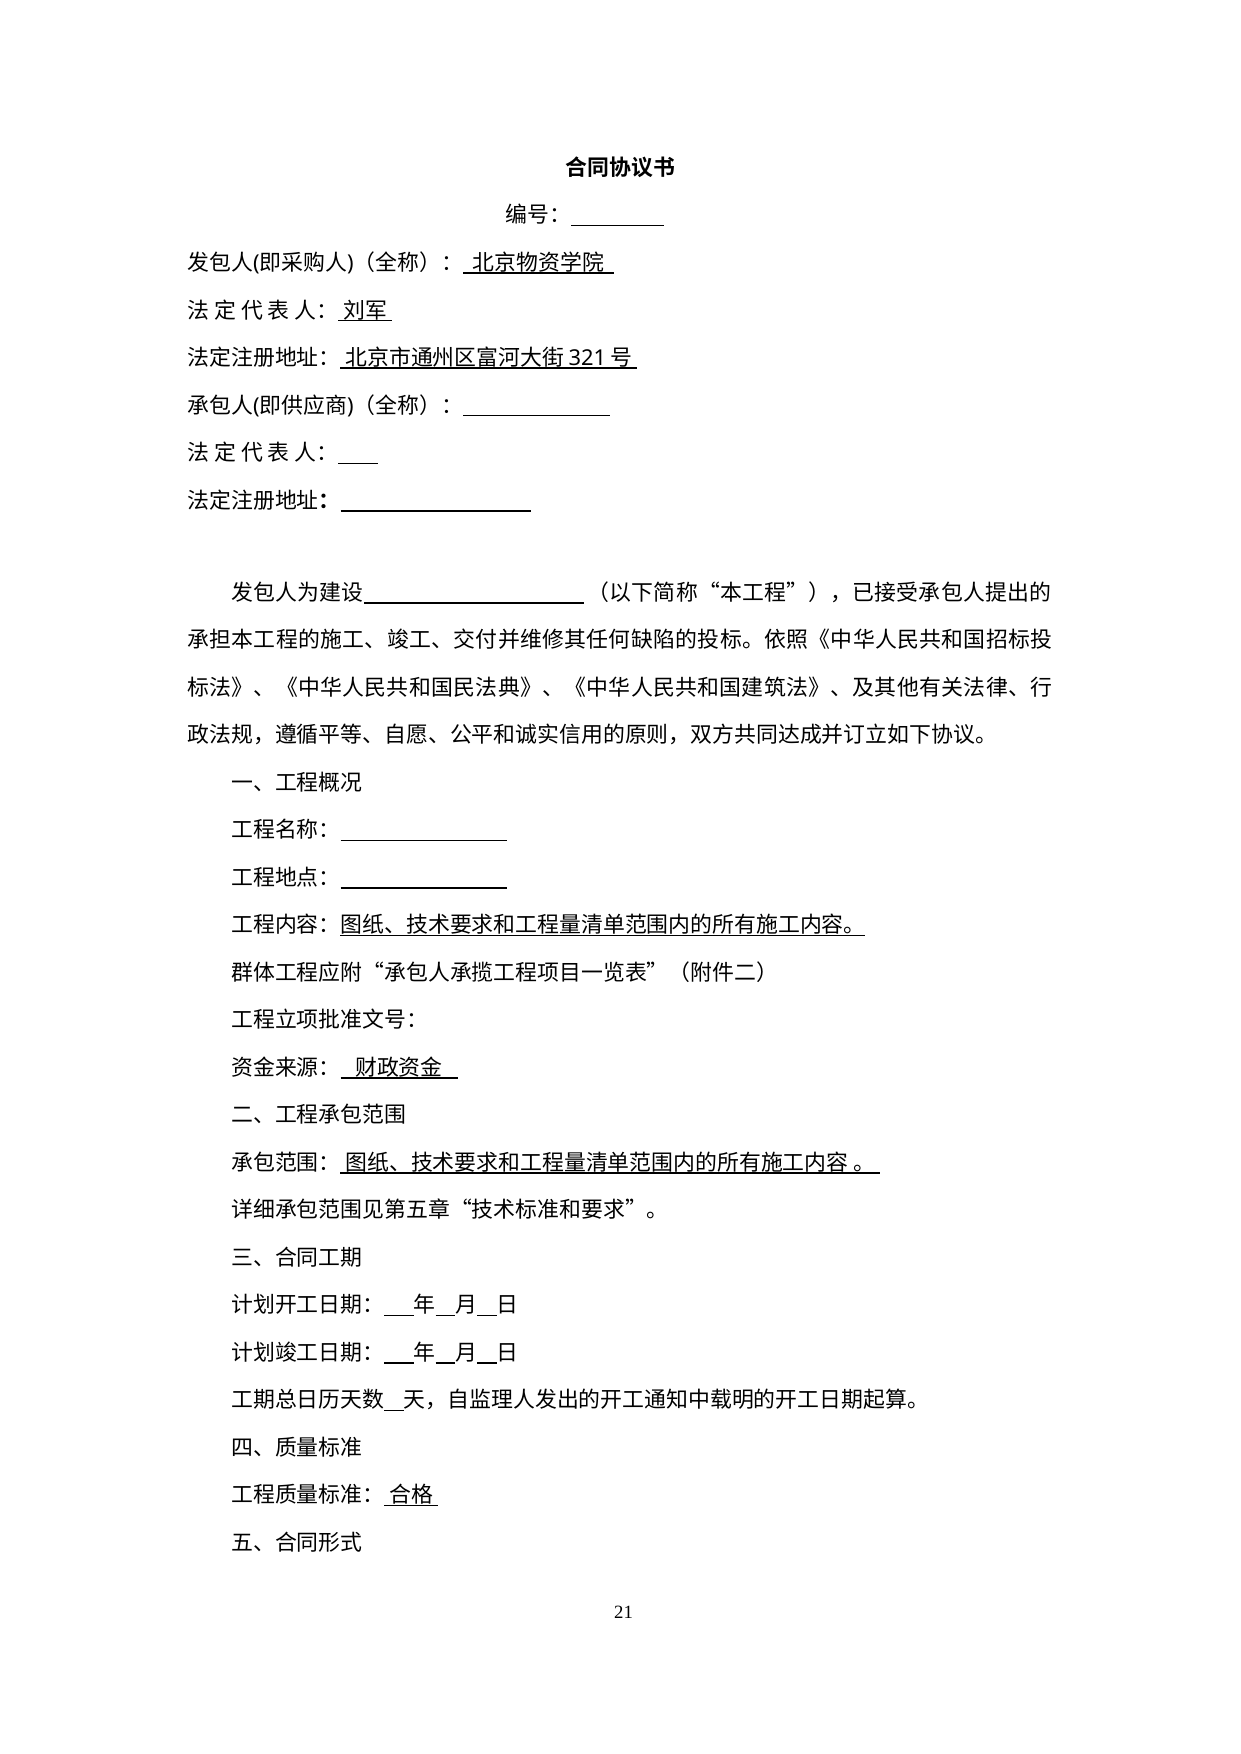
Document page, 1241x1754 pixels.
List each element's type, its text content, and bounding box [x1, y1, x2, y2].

text 五、合同形式 [187, 1525, 1053, 1557]
text 计划开工日期： 年 月 日 [187, 1287, 1053, 1319]
text 群体工程应附“承包人承揽工程项目一览表”（附件二） [187, 955, 1053, 987]
text 法 定 代 表 人： [187, 435, 1053, 467]
text 工期总日历天数 天，自监理人发出的开工通知中载明的开工日期起算。 [187, 1382, 1053, 1414]
text 工程质量标准： 合格 [187, 1477, 1053, 1509]
text 法定注册地址： 北京市通州区富河大街321号 [187, 340, 1053, 372]
text 四、质量标准 [187, 1430, 1053, 1462]
text 工程地点： [187, 860, 1053, 892]
text 编号： [187, 197, 1053, 229]
text 发包人(即采购人)（全称）： 北京物资学院 [187, 245, 1053, 277]
text 工程内容：图纸、技术要求和工程量清单范围内的所有施工内容。 [187, 907, 1053, 939]
text 法 定 代 表 人： 刘军 [187, 293, 1053, 324]
text 详细承包范围见第五章“技术标准和要求”。 [187, 1192, 1053, 1224]
text 法定注册地址： [187, 483, 1053, 514]
text 资金来源： 财政资金 [187, 1050, 1053, 1082]
text 发包人为建设 （以下简称“本工程”），已接受承包人提出的承担本工程的施工、竣工、交付并维修其任何缺陷的投标。依照《中华人民共和国招标投标法》、《中华人民共和国民法典》、《中华人民共和国建筑法》、及其他有关法律、行政法规，遵循平等、自愿、公平和诚实信用的原则，双方共同达成并订立如下协议。 [187, 575, 1053, 749]
text 承包范围： 图纸、技术要求和工程量清单范围内的所有施工内容 。 [187, 1145, 1053, 1177]
text 三、合同工期 [187, 1240, 1053, 1272]
text 二、工程承包范围 [187, 1097, 1053, 1129]
text 合同协议书 [187, 150, 1053, 182]
text 工程立项批准文号： [187, 1002, 1053, 1034]
text 一、工程概况 [187, 765, 1053, 797]
text 工程名称： [187, 812, 1053, 844]
text 计划竣工日期： 年 月 日 [187, 1335, 1053, 1367]
text 承包人(即供应商)（全称）： [187, 388, 1053, 419]
